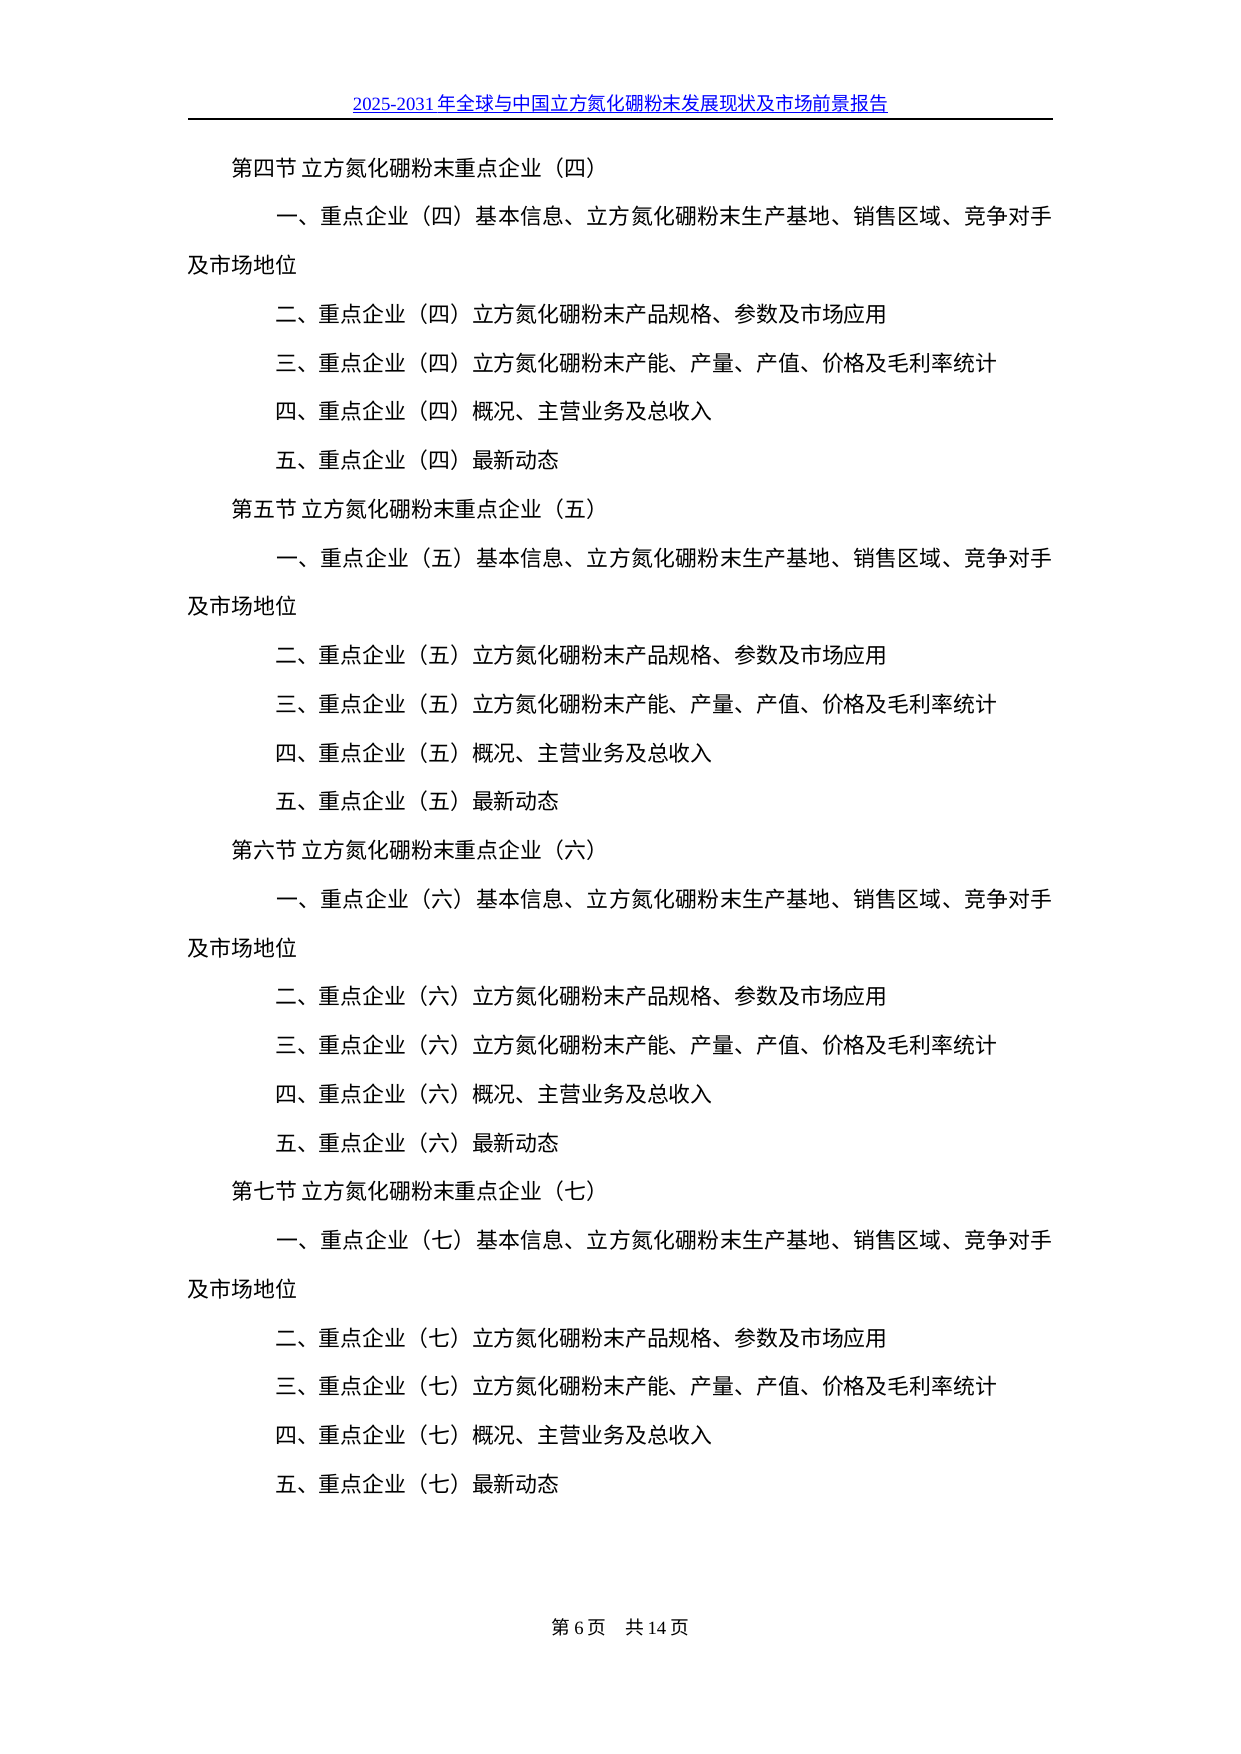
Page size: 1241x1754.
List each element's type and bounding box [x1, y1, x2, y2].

text [187, 150, 1053, 1499]
